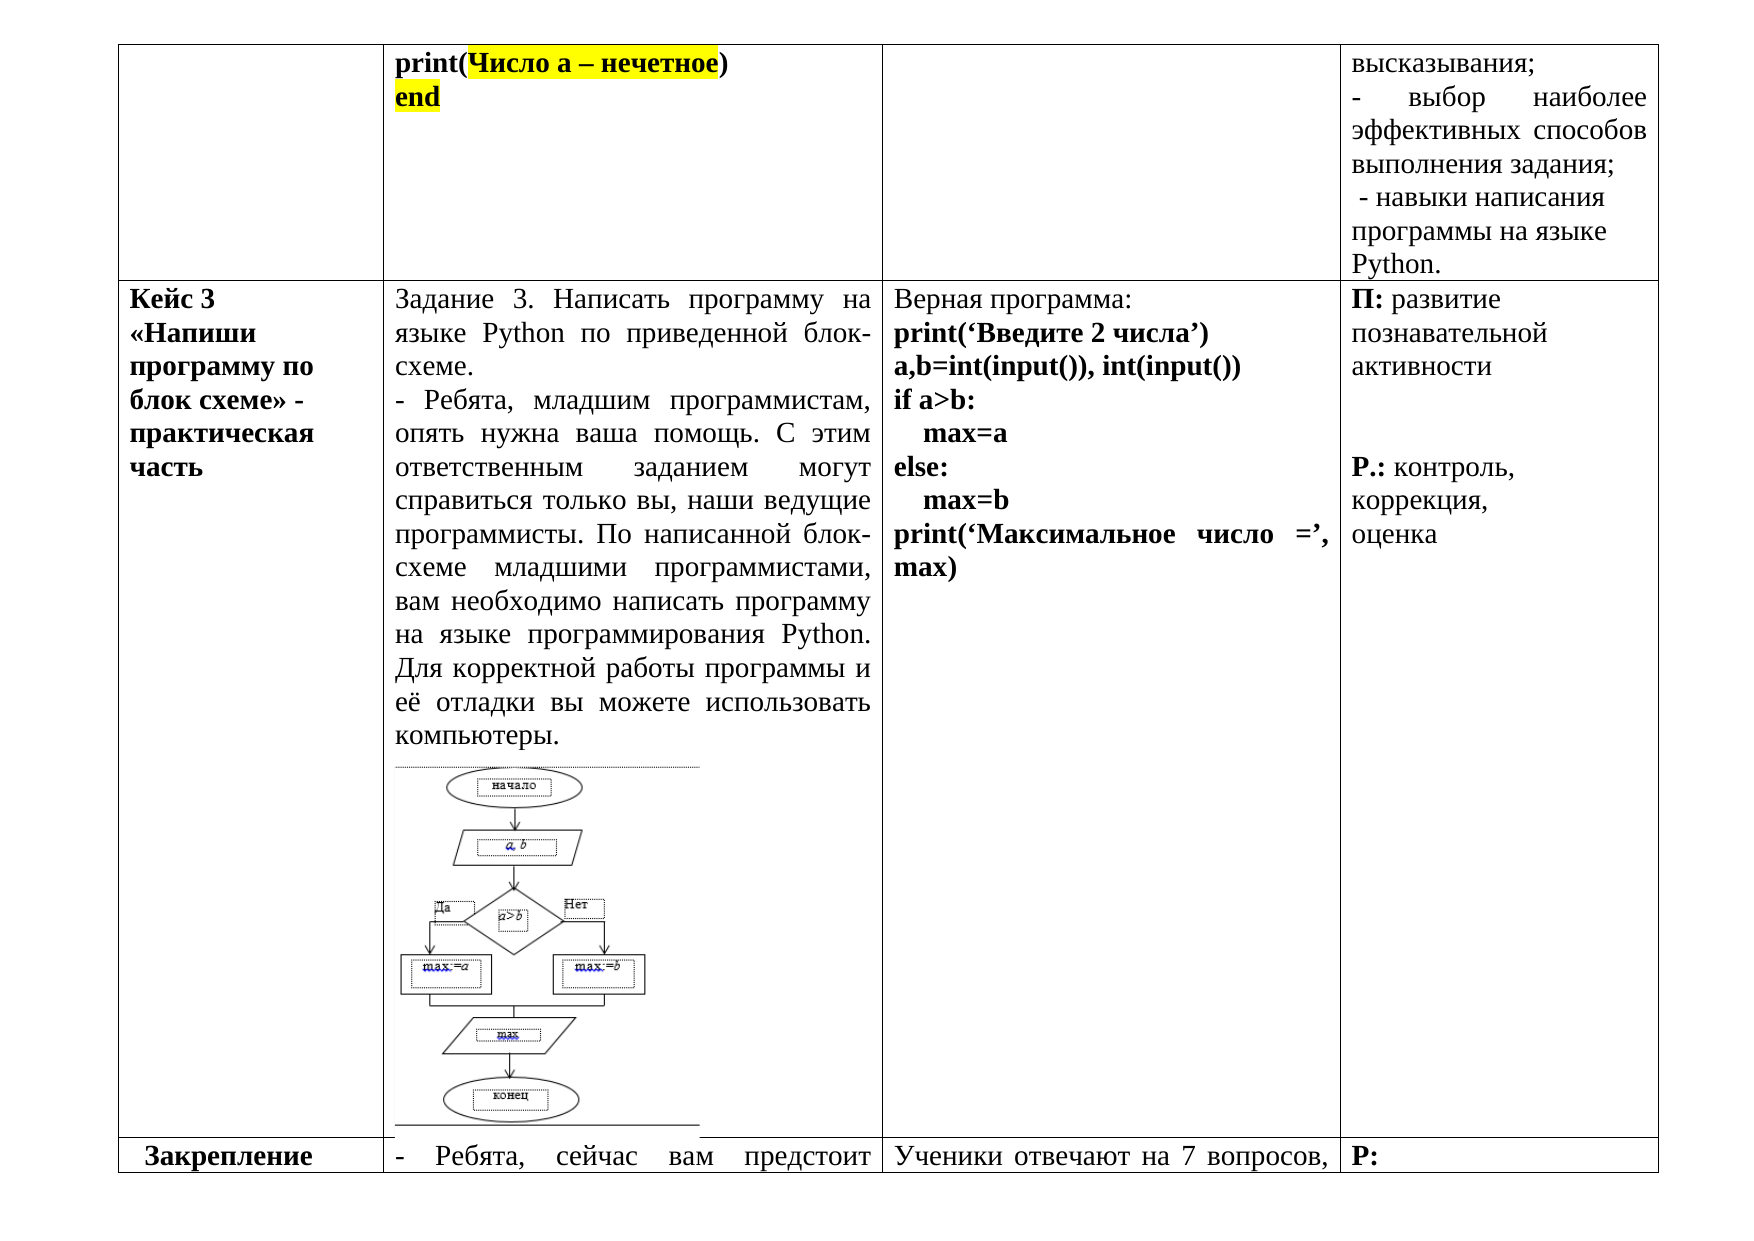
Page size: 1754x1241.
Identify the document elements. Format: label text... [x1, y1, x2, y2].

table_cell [384, 1138, 882, 1172]
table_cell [1341, 45, 1658, 280]
picture [394, 750, 700, 1138]
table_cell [883, 1138, 1340, 1172]
table_cell Кейс 3 «Напиши программу по блок схеме» - практическая часть [119, 281, 383, 1137]
table_cell П: развитие познавательной активности Р.: контроль, коррекция, оценка [1341, 281, 1658, 1137]
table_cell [119, 1138, 383, 1172]
table_cell Верная программа: print(‘Введите 2 числа’) a,b=int(input()), int(input()) if a>b: max=a else: max=b print(‘Максимальное число =’, max) [883, 281, 1340, 1137]
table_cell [119, 45, 383, 280]
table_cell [883, 45, 1340, 280]
table_cell Задание 3. Написать программу на языке Python по приведенной блок-схеме. - Ребята, младшим программистам, опять нужна ваша помощь. С этим ответственным заданием могут справиться только вы, наши ведущие программисты. По написанной блок-схеме младшими программистами, вам необходимо написать программу на языке программирования Python. Для корректной работы программы и её отладки вы можете использовать компьютеры. [384, 281, 882, 1137]
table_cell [384, 45, 882, 280]
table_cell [1341, 1138, 1658, 1172]
